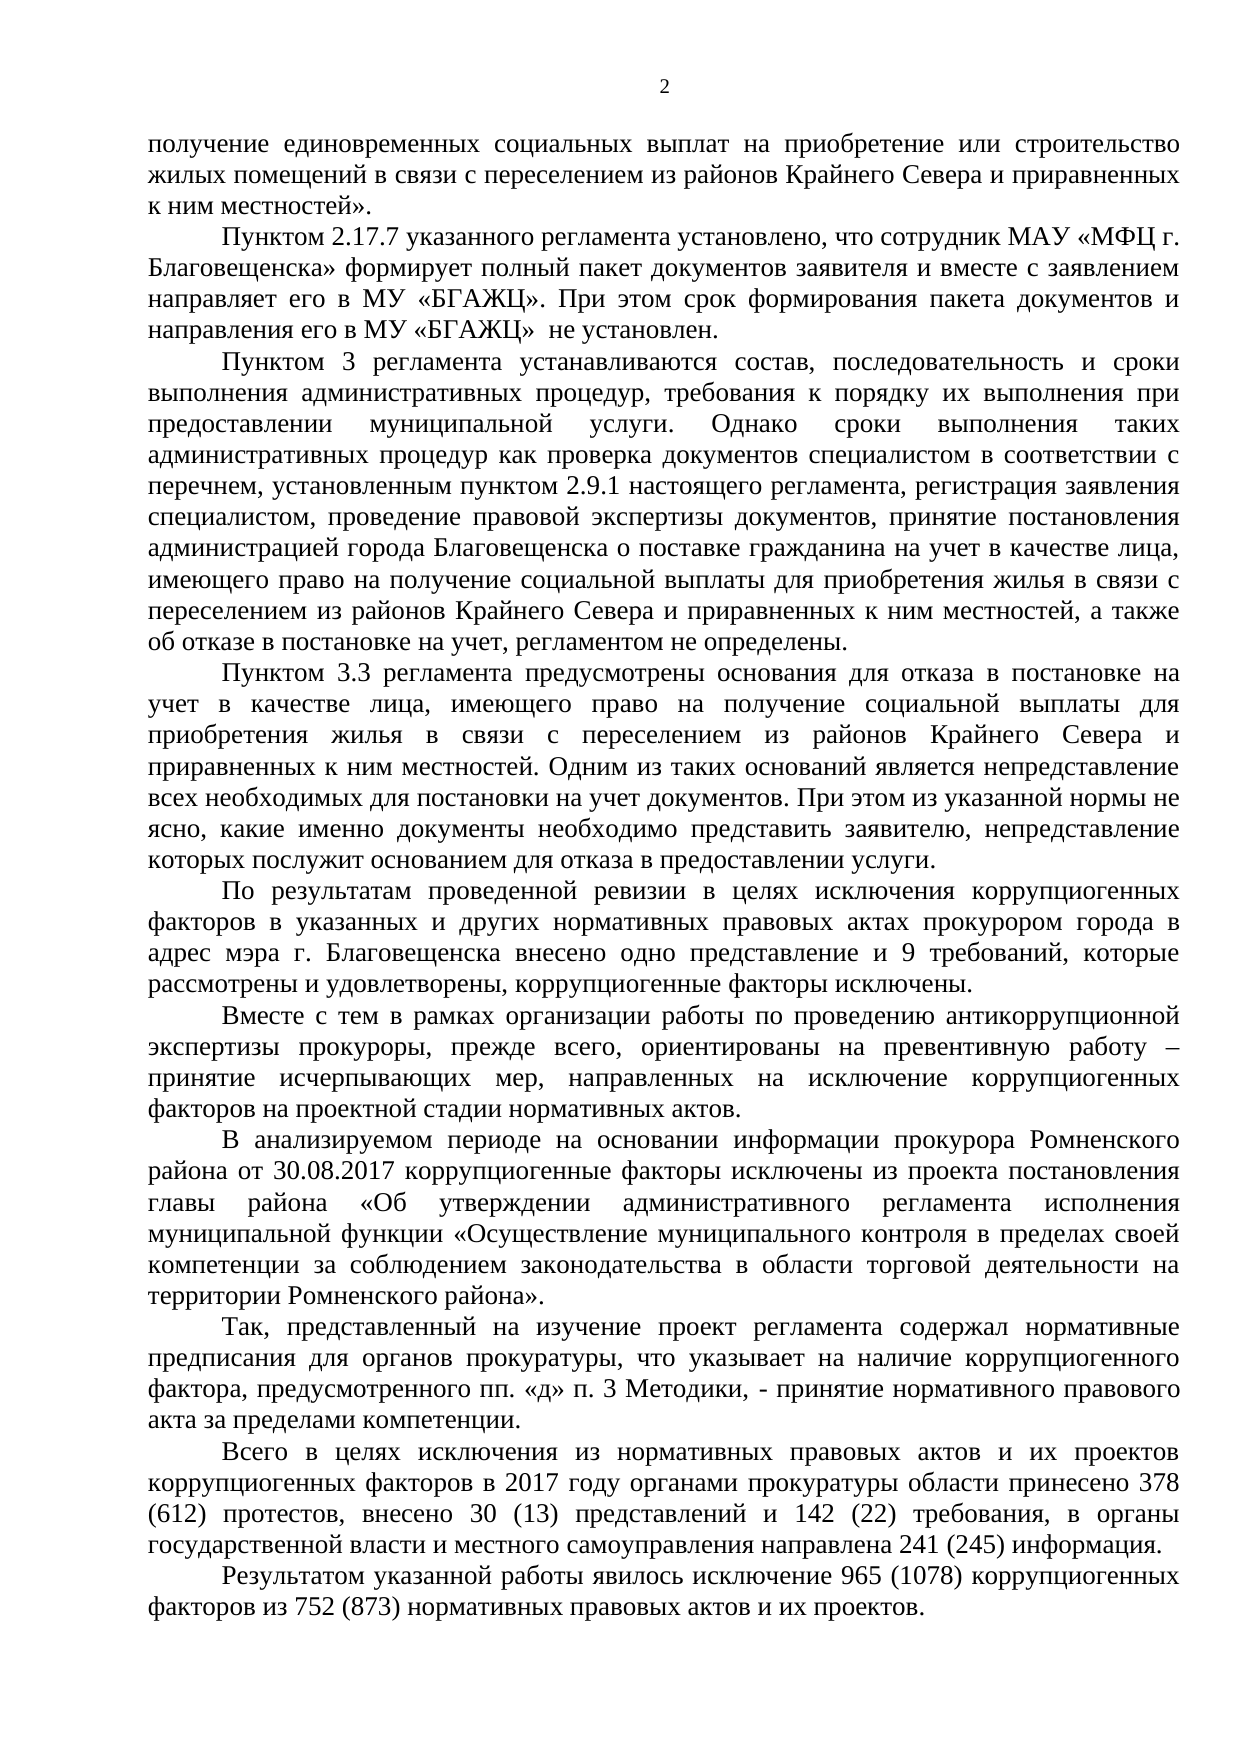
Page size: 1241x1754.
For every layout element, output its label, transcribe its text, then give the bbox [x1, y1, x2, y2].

text Пунктом 3 регламента устанавливаются состав, последовательность и сроки выполнения административных процедур, требования к порядку их выполнения при предоставлении муниципальной услуги. Однако сроки выполнения таких административных процедур как проверка документов специалистом в соответствии с перечнем, установленным пунктом 2.9.1 настоящего регламента, регистрация заявления специалистом, проведение правовой экспертизы документов, принятие постановления администрацией города Благовещенска о поставке гражданина на учет в качестве лица, имеющего право на получение социальной выплаты для приобретения жилья в связи с переселением из районов Крайнего Севера и приравненных к ним местностей, а также об отказе в постановке на учет, регламентом не определены. [148, 345, 1181, 656]
text Пунктом 3.3 регламента предусмотрены основания для отказа в постановке на учет в качестве лица, имеющего право на получение социальной выплаты для приобретения жилья в связи с переселением из районов Крайнего Севера и приравненных к ним местностей. Одним из таких оснований является непредставление всех необходимых для постановки на учет документов. При этом из указанной нормы не ясно, какие именно документы необходимо представить заявителю, непредставление которых послужит основанием для отказа в предоставлении услуги. [148, 656, 1181, 874]
text По результатам проведенной ревизии в целях исключения коррупциогенных факторов в указанных и других нормативных правовых актах прокурором города в адрес мэра г. Благовещенска внесено одно представление и 9 требований, которые рассмотрены и удовлетворены, коррупциогенные факторы исключены. [148, 874, 1181, 999]
text В анализируемом периоде на основании информации прокурора Ромненского района от 30.08.2017 коррупциогенные факторы исключены из проекта постановления главы района «Об утверждении административного регламента исполнения муниципальной функции «Осуществление муниципального контроля в пределах своей компетенции за соблюдением законодательства в области торговой деятельности на территории Ромненского района». [148, 1123, 1181, 1310]
text Результатом указанной работы явилось исключение 965 (1078) коррупциогенных факторов из 752 (873) нормативных правовых актов и их проектов. [148, 1559, 1181, 1622]
text Вместе с тем в рамках организации работы по проведению антикоррупционной экспертизы прокуроры, прежде всего, ориентированы на превентивную работу – принятие исчерпывающих мер, направленных на исключение коррупциогенных факторов на проектной стадии нормативных актов. [148, 999, 1181, 1123]
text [148, 127, 1181, 220]
text Так, представленный на изучение проект регламента содержал нормативные предписания для органов прокуратуры, что указывает на наличие коррупциогенного фактора, предусмотренного пп. «д» п. 3 Методики, - принятие нормативного правового акта за пределами компетенции. [148, 1310, 1181, 1435]
text Всего в целях исключения из нормативных правовых актов и их проектов коррупциогенных факторов в 2017 году органами прокуратуры области принесено 378 (612) протестов, внесено 30 (13) представлений и 142 (22) требования, в органы государственной власти и местного самоуправления направлена 241 (245) информация. [148, 1435, 1181, 1559]
text Пунктом 2.17.7 указанного регламента установлено, что сотрудник МАУ «МФЦ г. Благовещенска» формирует полный пакет документов заявителя и вместе с заявлением направляет его в МУ «БГАЖЦ». При этом срок формирования пакета документов и направления его в МУ «БГАЖЦ» не установлен. [148, 220, 1181, 345]
